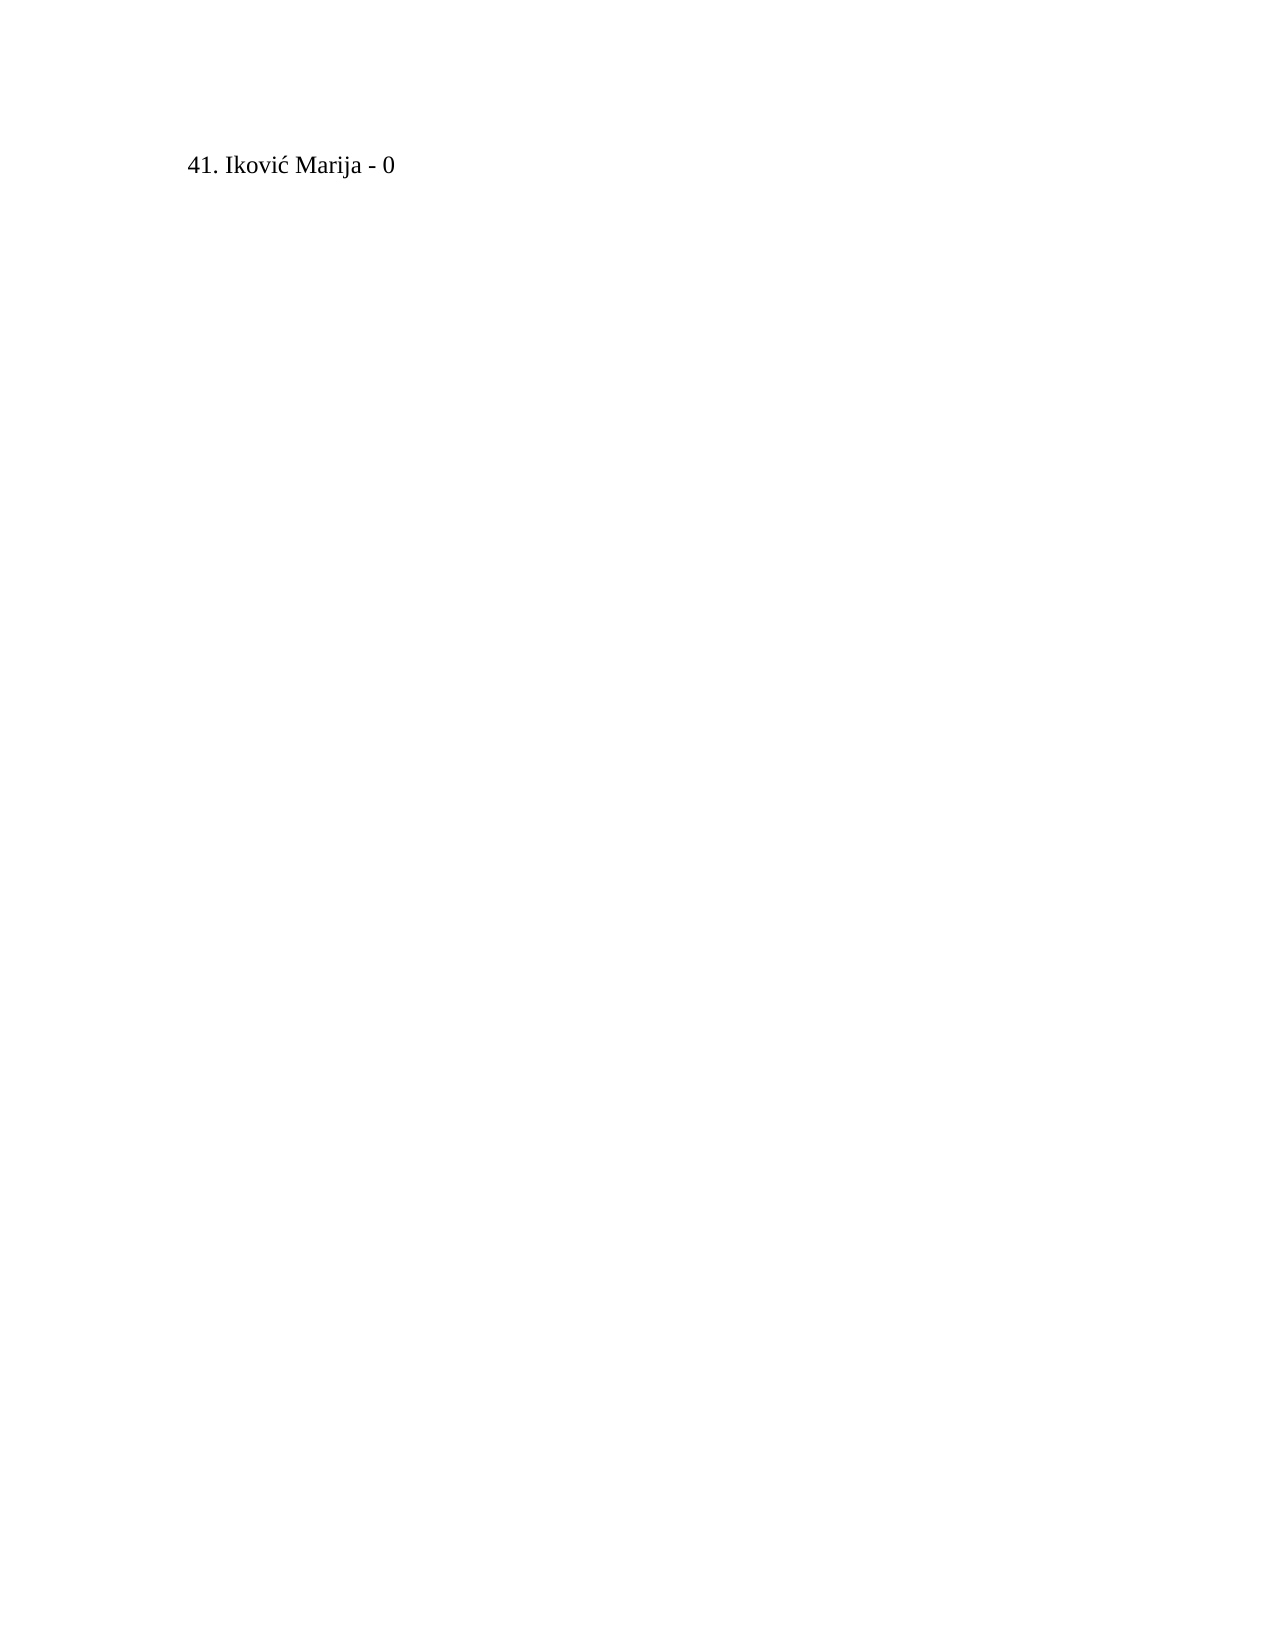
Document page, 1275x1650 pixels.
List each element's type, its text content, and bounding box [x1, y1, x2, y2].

list Iković Marija - 0 [187, 150, 1125, 179]
